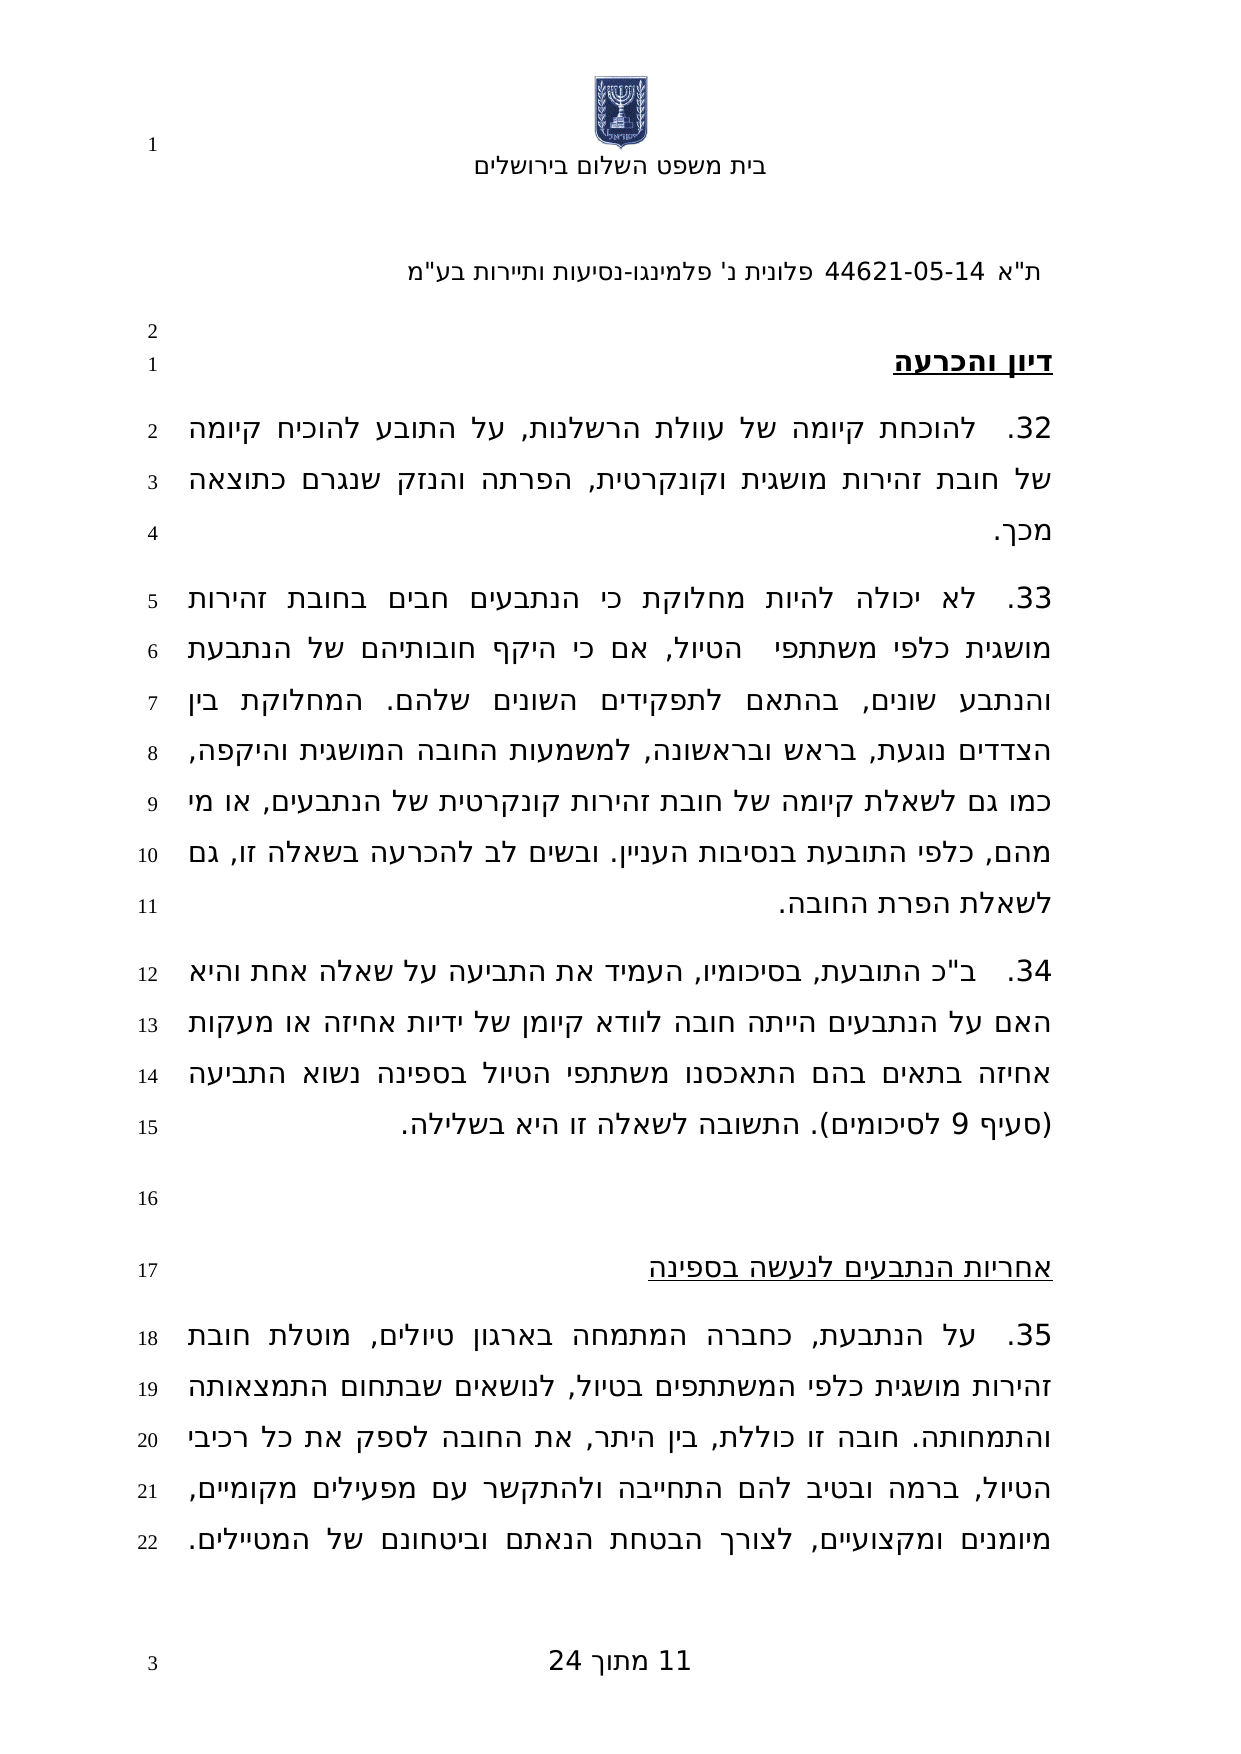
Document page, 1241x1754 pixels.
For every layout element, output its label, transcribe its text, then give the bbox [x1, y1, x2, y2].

text אחריות הנתבעים לנעשה בספינה [187, 1251, 1053, 1285]
text 34. ב"כ התובעת, בסיכומיו, העמיד את התביעה על שאלה אחת והיא האם על הנתבעים הייתה חובה לוודא קיומן של ידיות אחיזה או מעקות אחיזה בתאים בהם התאכסנו משתתפי הטיול בספינה נשוא התביעה (סעיף 9 לסיכומים). התשובה לשאלה זו היא בשלילה. [187, 954, 1053, 1141]
text דיון והכרעה [187, 344, 1053, 378]
text 32. להוכחת קיומה של עוולת הרשלנות, על התובע להוכיח קיומה של חובת זהירות מושגית וקונקרטית, הפרתה והנזק שנגרם כתוצאה מכך. [187, 411, 1053, 547]
text 33. לא יכולה להיות מחלוקת כי הנתבעים חבים בחובת זהירות מושגית כלפי משתתפי הטיול, אם כי היקף חובותיהם של הנתבעת והנתבע שונים, בהתאם לתפקידים השונים שלהם. המחלוקת בין הצדדים נוגעת, בראש ובראשונה, למשמעות החובה המושגית והיקפה, כמו גם לשאלת קיומה של חובת זהירות קונקרטית של הנתבעים, או מי מהם, כלפי התובעת בנסיבות העניין. ובשים לב להכרעה בשאלה זו, גם לשאלת הפרת החובה. [187, 581, 1053, 921]
picture [589, 75, 651, 152]
